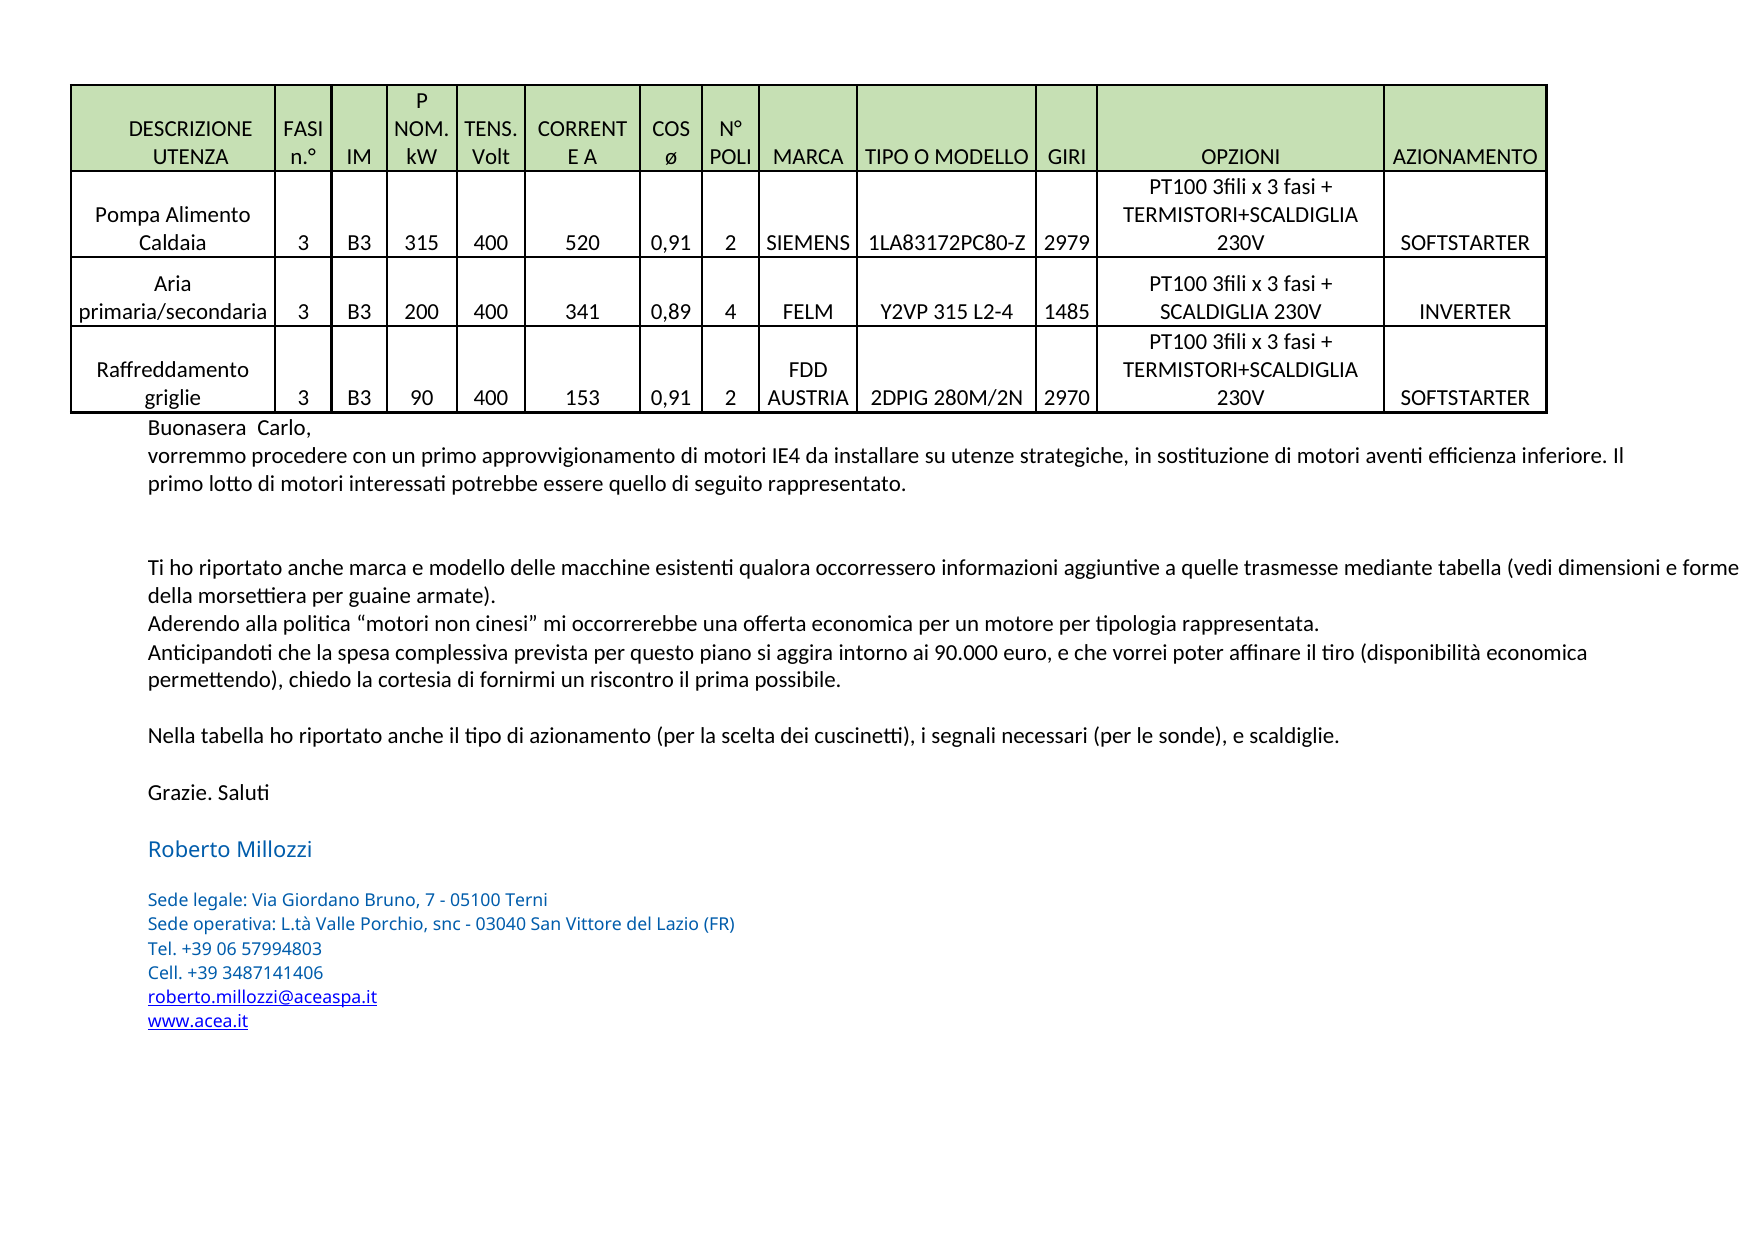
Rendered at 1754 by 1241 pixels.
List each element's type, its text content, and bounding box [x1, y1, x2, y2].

table_header GIRI [1037, 86, 1096, 170]
table_cell FELM [760, 258, 856, 325]
table_cell 3 [276, 258, 330, 325]
table_cell 1485 [1037, 258, 1096, 325]
table_header DESCRIZIONE UTENZA [72, 86, 274, 170]
table_cell 2 [703, 172, 758, 256]
table_cell 0,91 [641, 327, 701, 411]
text Grazie. Saluti [148, 778, 1636, 806]
table_cell 153 [526, 327, 639, 411]
table_cell SIEMENS [760, 172, 856, 256]
text Ti ho riportato anche marca e modello delle macchine esistenti qualora occorressero informazioni aggiuntive a quelle trasmesse mediante tabella (vedi dimensioni e forme della morsettiera per guaine armate). [148, 553, 1754, 609]
table_cell 90 [388, 327, 456, 411]
table_cell Raffreddamento griglie [72, 327, 274, 411]
table_cell 4 [703, 258, 758, 325]
table_cell Aria primaria/secondaria [72, 258, 274, 325]
table_cell B3 [333, 172, 386, 256]
text Sede legale: Via Giordano Bruno, 7 - 05100 Terni [148, 888, 1636, 912]
table_header OPZIONI [1098, 86, 1383, 170]
table_header COS ø [641, 86, 701, 170]
text Sede operativa: L.tà Valle Porchio, snc - 03040 San Vittore del Lazio (FR) [148, 912, 1636, 936]
text Anticipandoti che la spesa complessiva prevista per questo piano si aggira intorno ai 90.000 euro, e che vorrei poter affinare il tiro (disponibilità economica permettendo), chiedo la cortesia di fornirmi un riscontro il prima possibile. [148, 638, 1636, 694]
table_cell 400 [458, 327, 524, 411]
table_header AZIONAMENTO [1385, 86, 1545, 170]
table_header IM [333, 86, 386, 170]
table_cell Y2VP 315 L2-4 [858, 258, 1035, 325]
table_cell Pompa Alimento Caldaia [72, 172, 274, 256]
table_cell 2DPIG 280M/2N [858, 327, 1035, 411]
table_cell 400 [458, 258, 524, 325]
table_cell 2 [703, 327, 758, 411]
table_cell 0,91 [641, 172, 701, 256]
table_cell 315 [388, 172, 456, 256]
table_cell 2970 [1037, 327, 1096, 411]
text Buonasera Carlo, [148, 118, 1636, 441]
table_cell 0,89 [641, 258, 701, 325]
text Tel. +39 06 57994803 Cell. +39 3487141406 roberto.millozzi@aceaspa.it www.acea.it [148, 936, 1636, 1033]
table_cell 3 [276, 172, 330, 256]
table_cell 520 [526, 172, 639, 256]
table_header TENS. Volt [458, 86, 524, 170]
table_cell 400 [458, 172, 524, 256]
table_cell B3 [333, 327, 386, 411]
table_cell SOFTSTARTER [1385, 172, 1545, 256]
table_header P NOM. kW [388, 86, 456, 170]
text vorremmo procedere con un primo approvvigionamento di motori IE4 da installare su utenze strategiche, in sostituzione di motori aventi efficienza inferiore. Il primo lotto di motori interessati potrebbe essere quello di seguito rappresentato. [148, 441, 1636, 497]
table_cell 3 [276, 327, 330, 411]
table_cell INVERTER [1385, 258, 1545, 325]
table_cell PT100 3fili x 3 fasi + TERMISTORI+SCALDIGLIA 230V [1098, 327, 1383, 411]
text Roberto Millozzi [148, 834, 1636, 863]
table_header MARCA [760, 86, 856, 170]
table_cell 200 [388, 258, 456, 325]
table_header N° POLI [703, 86, 758, 170]
table_header TIPO O MODELLO [858, 86, 1035, 170]
text Aderendo alla politica “motori non cinesi” mi occorrerebbe una offerta economica per un motore per tipologia rappresentata. [148, 609, 1636, 638]
table_header CORRENTE A [526, 86, 639, 170]
table_header FASI n.° [276, 86, 330, 170]
table_cell FDD AUSTRIA [760, 327, 856, 411]
table_cell SOFTSTARTER [1385, 327, 1545, 411]
table_cell 1LA83172PC80-Z [858, 172, 1035, 256]
table_cell PT100 3fili x 3 fasi + SCALDIGLIA 230V [1098, 258, 1383, 325]
table_cell PT100 3fili x 3 fasi + TERMISTORI+SCALDIGLIA 230V [1098, 172, 1383, 256]
table_cell 341 [526, 258, 639, 325]
table_cell 2979 [1037, 172, 1096, 256]
text Nella tabella ho riportato anche il tipo di azionamento (per la scelta dei cuscinetti), i segnali necessari (per le sonde), e scaldiglie. [148, 722, 1636, 750]
table_cell B3 [333, 258, 386, 325]
